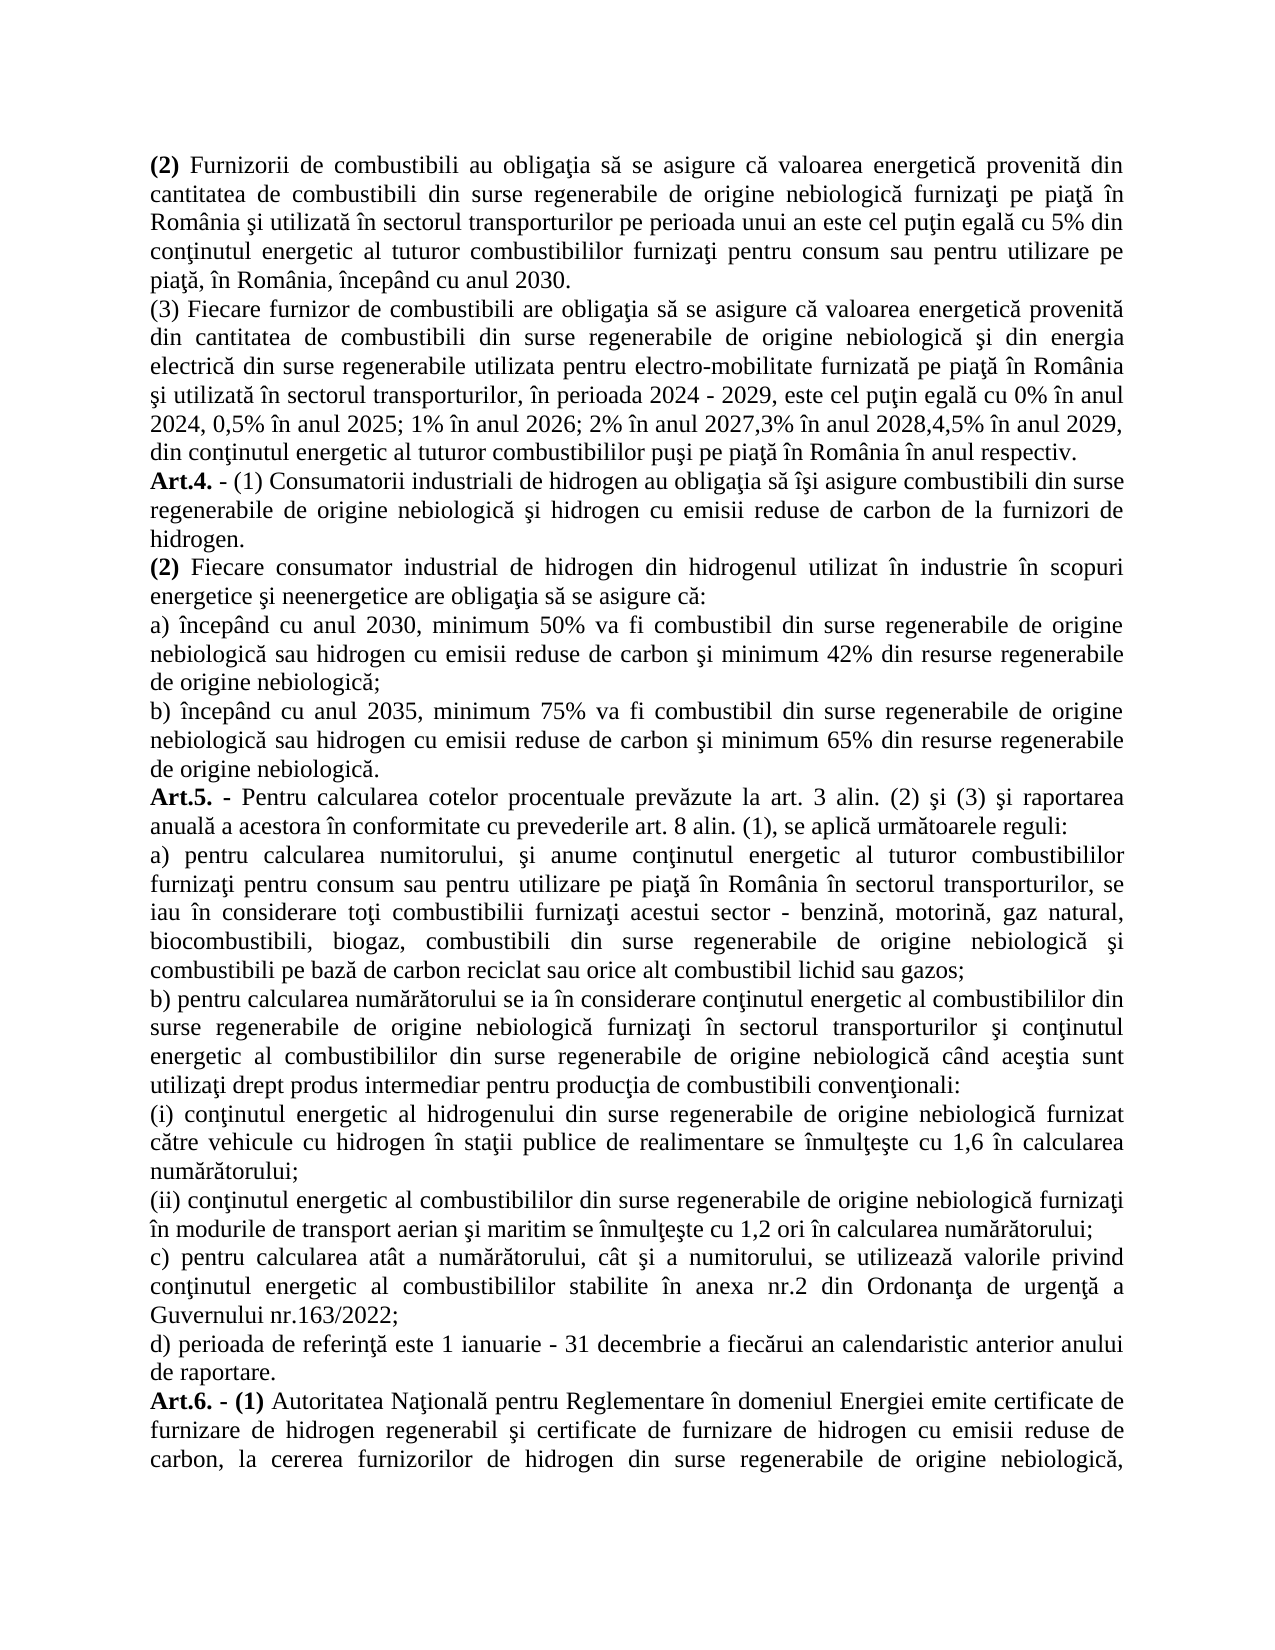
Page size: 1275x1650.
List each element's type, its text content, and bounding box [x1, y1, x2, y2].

text d) perioada de referinţă este 1 ianuarie - 31 decembrie a fiecărui an calendaristic anterior anului de raportare. [150, 1329, 1125, 1386]
text c) pentru calcularea atât a numărătorului, cât şi a numitorului, se utilizează valorile privind conţinutul energetic al combustibililor stabilite în anexa nr.2 din Ordonanţa de urgenţă a Guvernului nr.163/2022; [150, 1242, 1125, 1329]
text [150, 1386, 1125, 1472]
text Art.4. - (1) Consumatorii industriali de hidrogen au obligaţia să îşi asigure combustibili din surse regenerabile de origine nebiologică şi hidrogen cu emisii reduse de carbon de la furnizori de hidrogen. [150, 466, 1125, 552]
text (2) Furnizorii de combustibili au obligaţia să se asigure că valoarea energetică provenită din cantitatea de combustibili din surse regenerabile de origine nebiologică furnizaţi pe piaţă în România şi utilizată în sectorul transporturilor pe perioada unui an este cel puţin egală cu 5% din conţinutul energetic al tuturor combustibililor furnizaţi pentru consum sau pentru utilizare pe piaţă, în România, începând cu anul 2030. [150, 150, 1125, 294]
text a) începând cu anul 2030, minimum 50% va fi combustibil din surse regenerabile de origine nebiologică sau hidrogen cu emisii reduse de carbon şi minimum 42% din resurse regenerabile de origine nebiologică; [150, 610, 1125, 696]
text a) pentru calcularea numitorului, şi anume conţinutul energetic al tuturor combustibililor furnizaţi pentru consum sau pentru utilizare pe piaţă în România în sectorul transporturilor, se iau în considerare toţi combustibilii furnizaţi acestui sector - benzină, motorină, gaz natural, biocombustibili, biogaz, combustibili din surse regenerabile de origine nebiologică şi combustibili pe bază de carbon reciclat sau orice alt combustibil lichid sau gazos; [150, 840, 1125, 984]
text b) începând cu anul 2035, minimum 75% va fi combustibil din surse regenerabile de origine nebiologică sau hidrogen cu emisii reduse de carbon şi minimum 65% din resurse regenerabile de origine nebiologică. [150, 696, 1125, 782]
text Art.5. - Pentru calcularea cotelor procentuale prevăzute la art. 3 alin. (2) şi (3) şi raportarea anuală a acestora în conformitate cu prevederile art. 8 alin. (1), se aplică următoarele reguli: [150, 782, 1125, 840]
text (3) Fiecare furnizor de combustibili are obligaţia să se asigure că valoarea energetică provenită din cantitatea de combustibili din surse regenerabile de origine nebiologică şi din energia electrică din surse regenerabile utilizata pentru electro-mobilitate furnizată pe piaţă în România şi utilizată în sectorul transporturilor, în perioada 2024 - 2029, este cel puţin egală cu 0% în anul 2024, 0,5% în anul 2025; 1% în anul 2026; 2% în anul 2027,3% în anul 2028,4,5% în anul 2029, din conţinutul energetic al tuturor combustibililor puşi pe piaţă în România în anul respectiv. [150, 294, 1125, 466]
text b) pentru calcularea numărătorului se ia în considerare conţinutul energetic al combustibililor din surse regenerabile de origine nebiologică furnizaţi în sectorul transporturilor şi conţinutul energetic al combustibililor din surse regenerabile de origine nebiologică când aceştia sunt utilizaţi drept produs intermediar pentru producţia de combustibili convenţionali: [150, 984, 1125, 1099]
text (i) conţinutul energetic al hidrogenului din surse regenerabile de origine nebiologică furnizat către vehicule cu hidrogen în staţii publice de realimentare se înmulţeşte cu 1,6 în calcularea numărătorului; [150, 1099, 1125, 1185]
text (ii) conţinutul energetic al combustibililor din surse regenerabile de origine nebiologică furnizaţi în modurile de transport aerian şi maritim se înmulţeşte cu 1,2 ori în calcularea numărătorului; [150, 1185, 1125, 1242]
text (2) Fiecare consumator industrial de hidrogen din hidrogenul utilizat în industrie în scopuri energetice şi neenergetice are obligaţia să se asigure că: [150, 552, 1125, 610]
